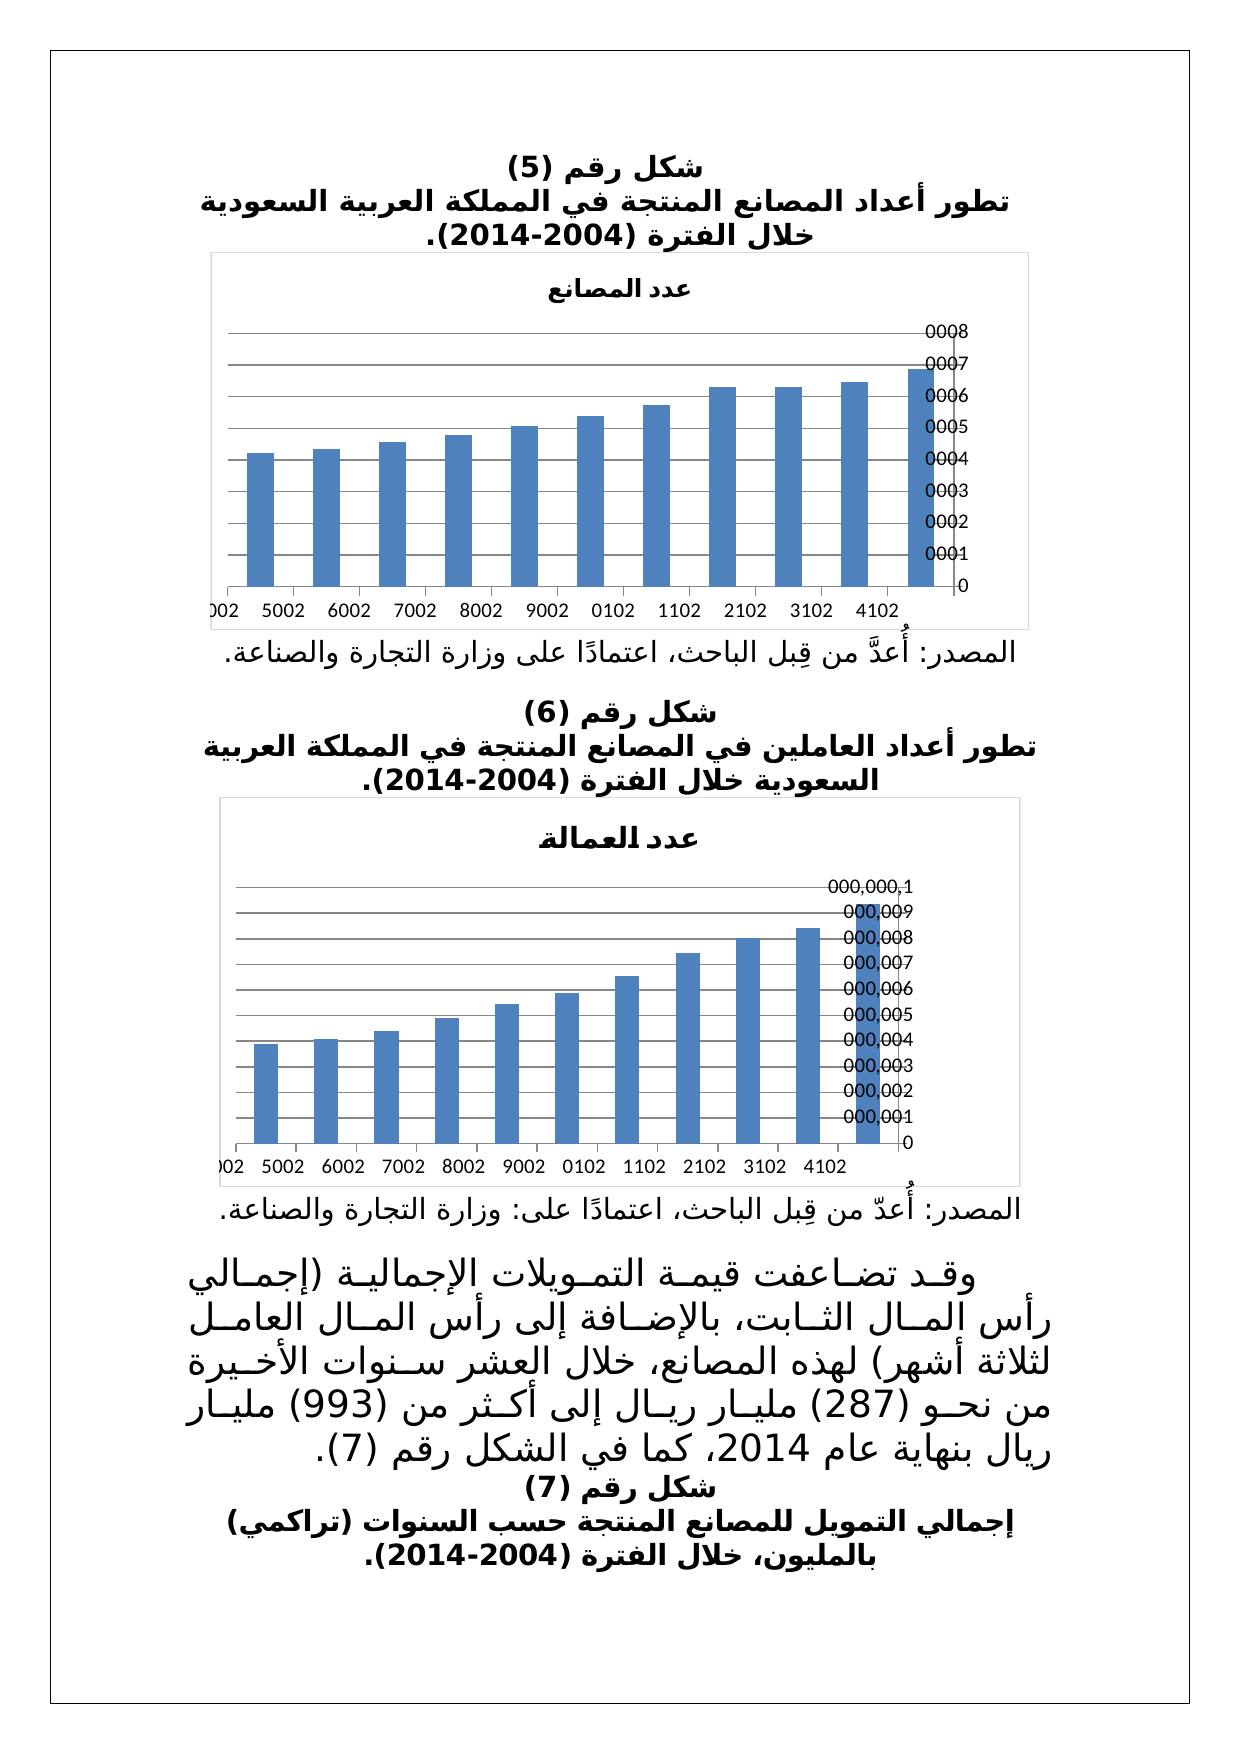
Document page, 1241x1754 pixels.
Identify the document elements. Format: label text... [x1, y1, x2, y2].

text تطور أعداد المصانع المنتجة في المملكة العربية السعودية خلال الفترة (2004-2014). [187, 184, 1053, 252]
text وقد تضاعفت قيمة التمويلات الإجمالية (إجمالي رأس المال الثابت، بالإضافة إلى رأس المال العامل لثلاثة أشهر) لهذه المصانع، خلال العشر سنوات الأخيرة من نحو (287) مليار ريال إلى أكثر من (993) مليار ريال بنهاية عام 2014، كما في الشكل رقم (7). [187, 1252, 1053, 1470]
text المصدر: أُعدّ من قِبل الباحث، اعتمادًا على: وزارة التجارة والصناعة. [187, 797, 1053, 1226]
text تطور أعداد العاملين في المصانع المنتجة في المملكة العربية السعودية خلال الفترة (2004-2014). [187, 729, 1053, 797]
text شكل رقم (5) [187, 150, 1053, 184]
text شكل رقم (7) [187, 1470, 1053, 1504]
text المصدر: أُعدَّ من قِبل الباحث، اعتمادًا على وزارة التجارة والصناعة. [187, 252, 1053, 669]
text شكل رقم (6) [187, 695, 1053, 729]
text إجمالي التمويل للمصانع المنتجة حسب السنوات (تراكمي) بالمليون، خلال الفترة (2004-2014). [187, 1504, 1053, 1572]
